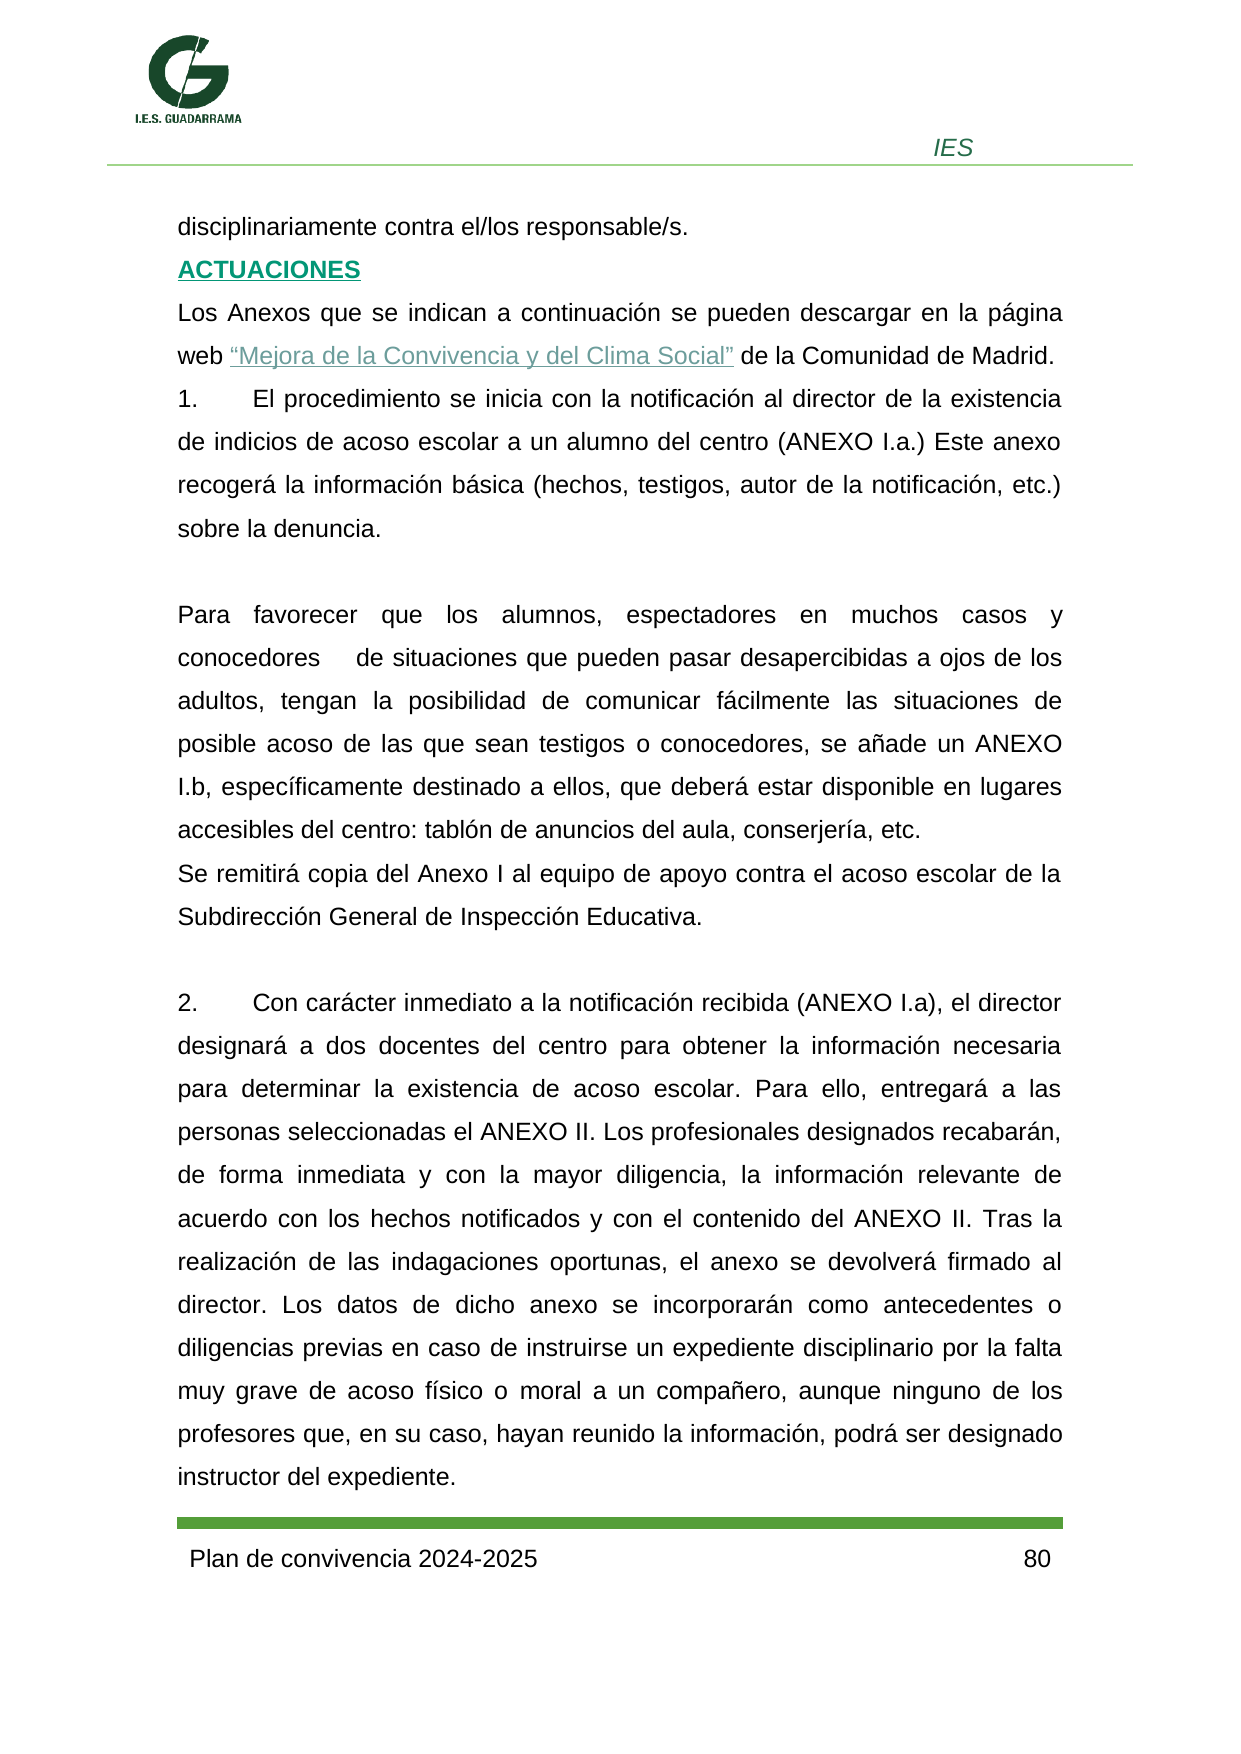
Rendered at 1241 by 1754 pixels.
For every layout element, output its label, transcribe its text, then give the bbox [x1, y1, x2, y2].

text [177, 212, 1063, 241]
text Los Anexos que se indican a continuación se pueden descargar en la página web “Mejora de la Convivencia y del Clima Social” de la Comunidad de Madrid. [177, 298, 1063, 370]
picture [135, 35, 242, 123]
list El procedimiento se inicia con la notificación al director de la existencia de indicios de acoso escolar a un alumno del centro (ANEXO I.a.) Este anexo recogerá la información básica (hechos, testigos, autor de la notificación, etc.) sobre la denuncia. [177, 384, 1063, 542]
text Para favorecer que los alumnos, espectadores en muchos casos y conocedores de situaciones que pueden pasar desapercibidas a ojos de los adultos, tengan la posibilidad de comunicar fácilmente las situaciones de posible acoso de las que sean testigos o conocedores, se añade un ANEXO I.b, específicamente destinado a ellos, que deberá estar disponible en lugares accesibles del centro: tablón de anuncios del aula, conserjería, etc. [177, 600, 1063, 844]
text ACTUACIONES [177, 255, 1063, 284]
list Con carácter inmediato a la notificación recibida (ANEXO I.a), el director designará a dos docentes del centro para obtener la información necesaria para determinar la existencia de acoso escolar. Para ello, entregará a las personas seleccionadas el ANEXO II. Los profesionales designados recabarán, de forma inmediata y con la mayor diligencia, la información relevante de acuerdo con los hechos notificados y con el contenido del ANEXO II. Tras la realización de las indagaciones oportunas, el anexo se devolverá firmado al director. Los datos de dicho anexo se incorporarán como antecedentes o diligencias previas en caso de instruirse un expediente disciplinario por la falta muy grave de acoso físico o moral a un compañero, aunque ninguno de los profesores que, en su caso, hayan reunido la información, podrá ser designado instructor del expediente. [177, 988, 1063, 1491]
text Se remitirá copia del Anexo I al equipo de apoyo contra el acoso escolar de la Subdirección General de Inspección Educativa. [177, 859, 1063, 931]
